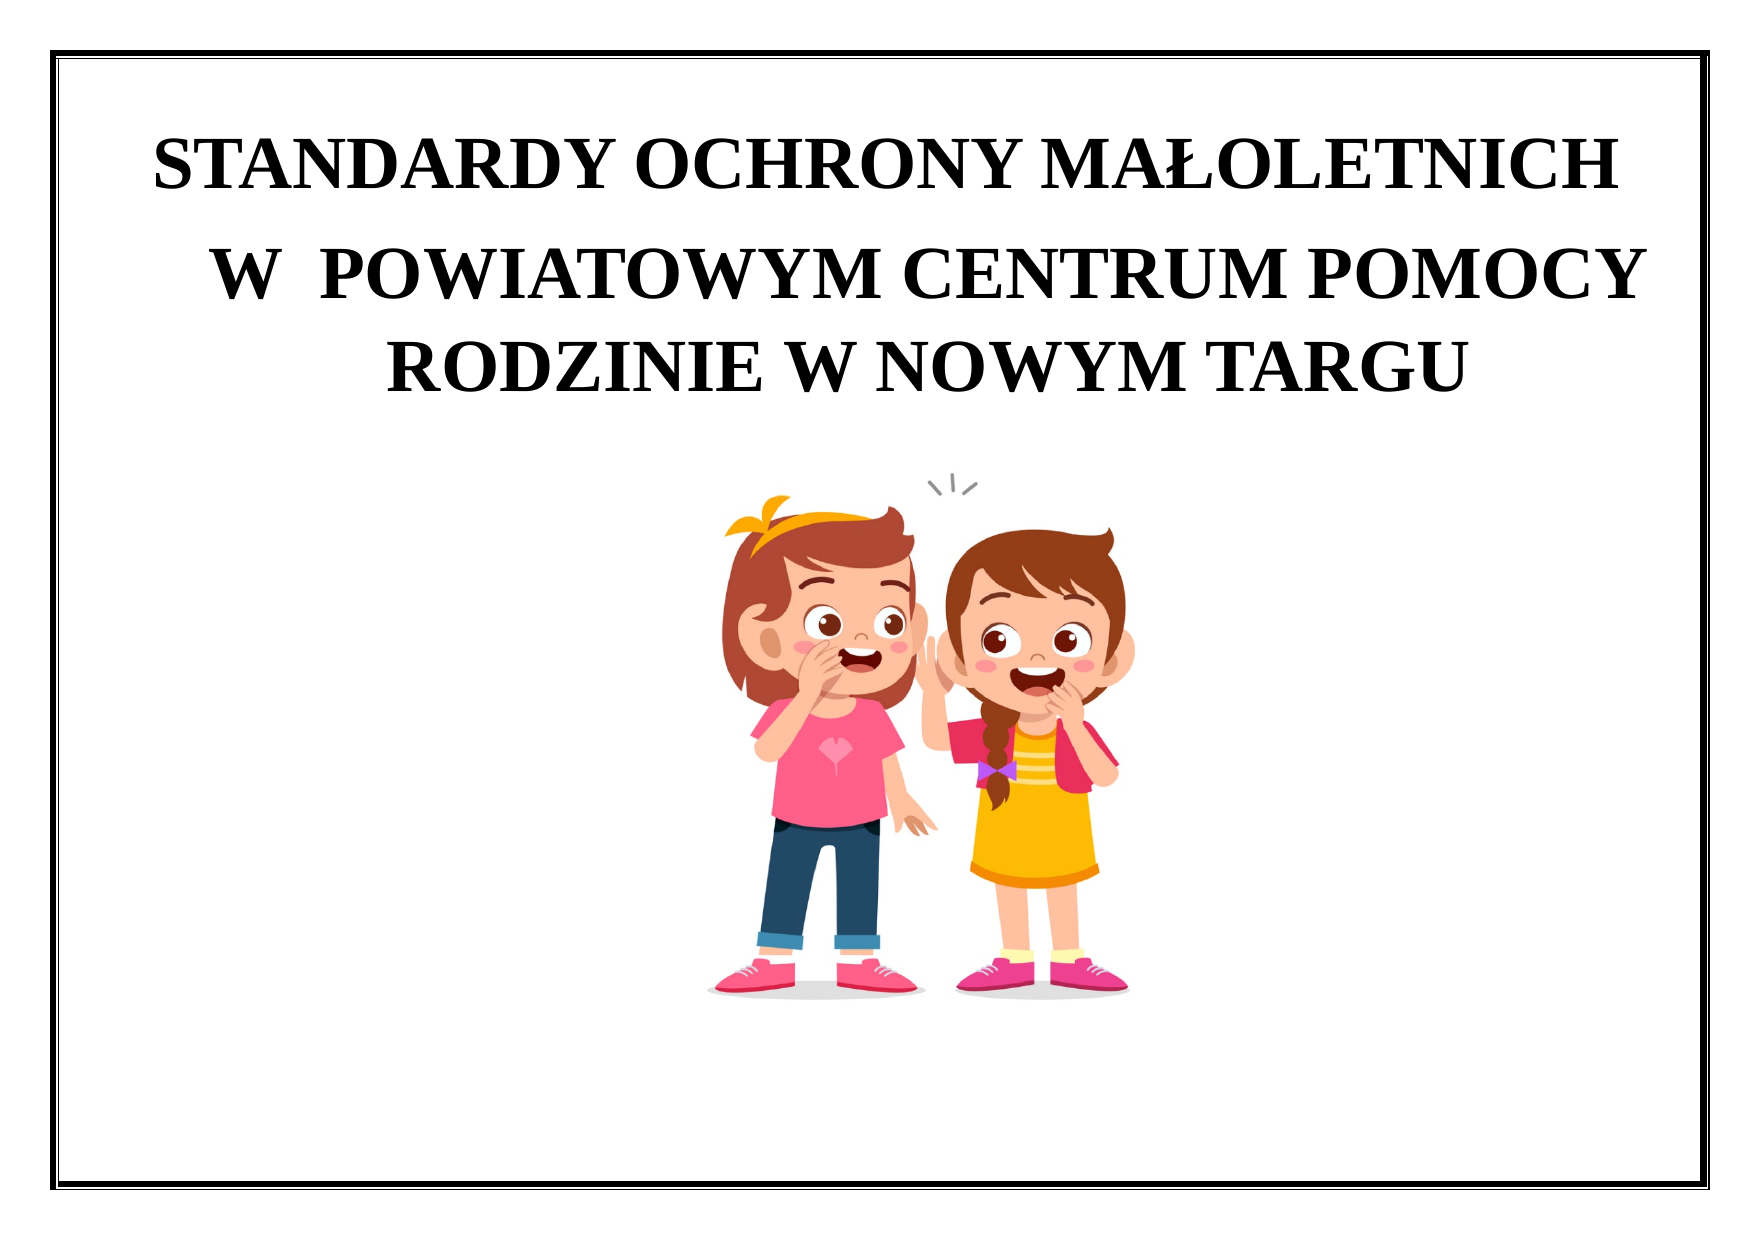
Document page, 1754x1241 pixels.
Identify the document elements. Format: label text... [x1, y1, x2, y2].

picture [599, 409, 1259, 1069]
text STANDARDY OCHRONY MAŁOLETNICH [148, 118, 1624, 204]
